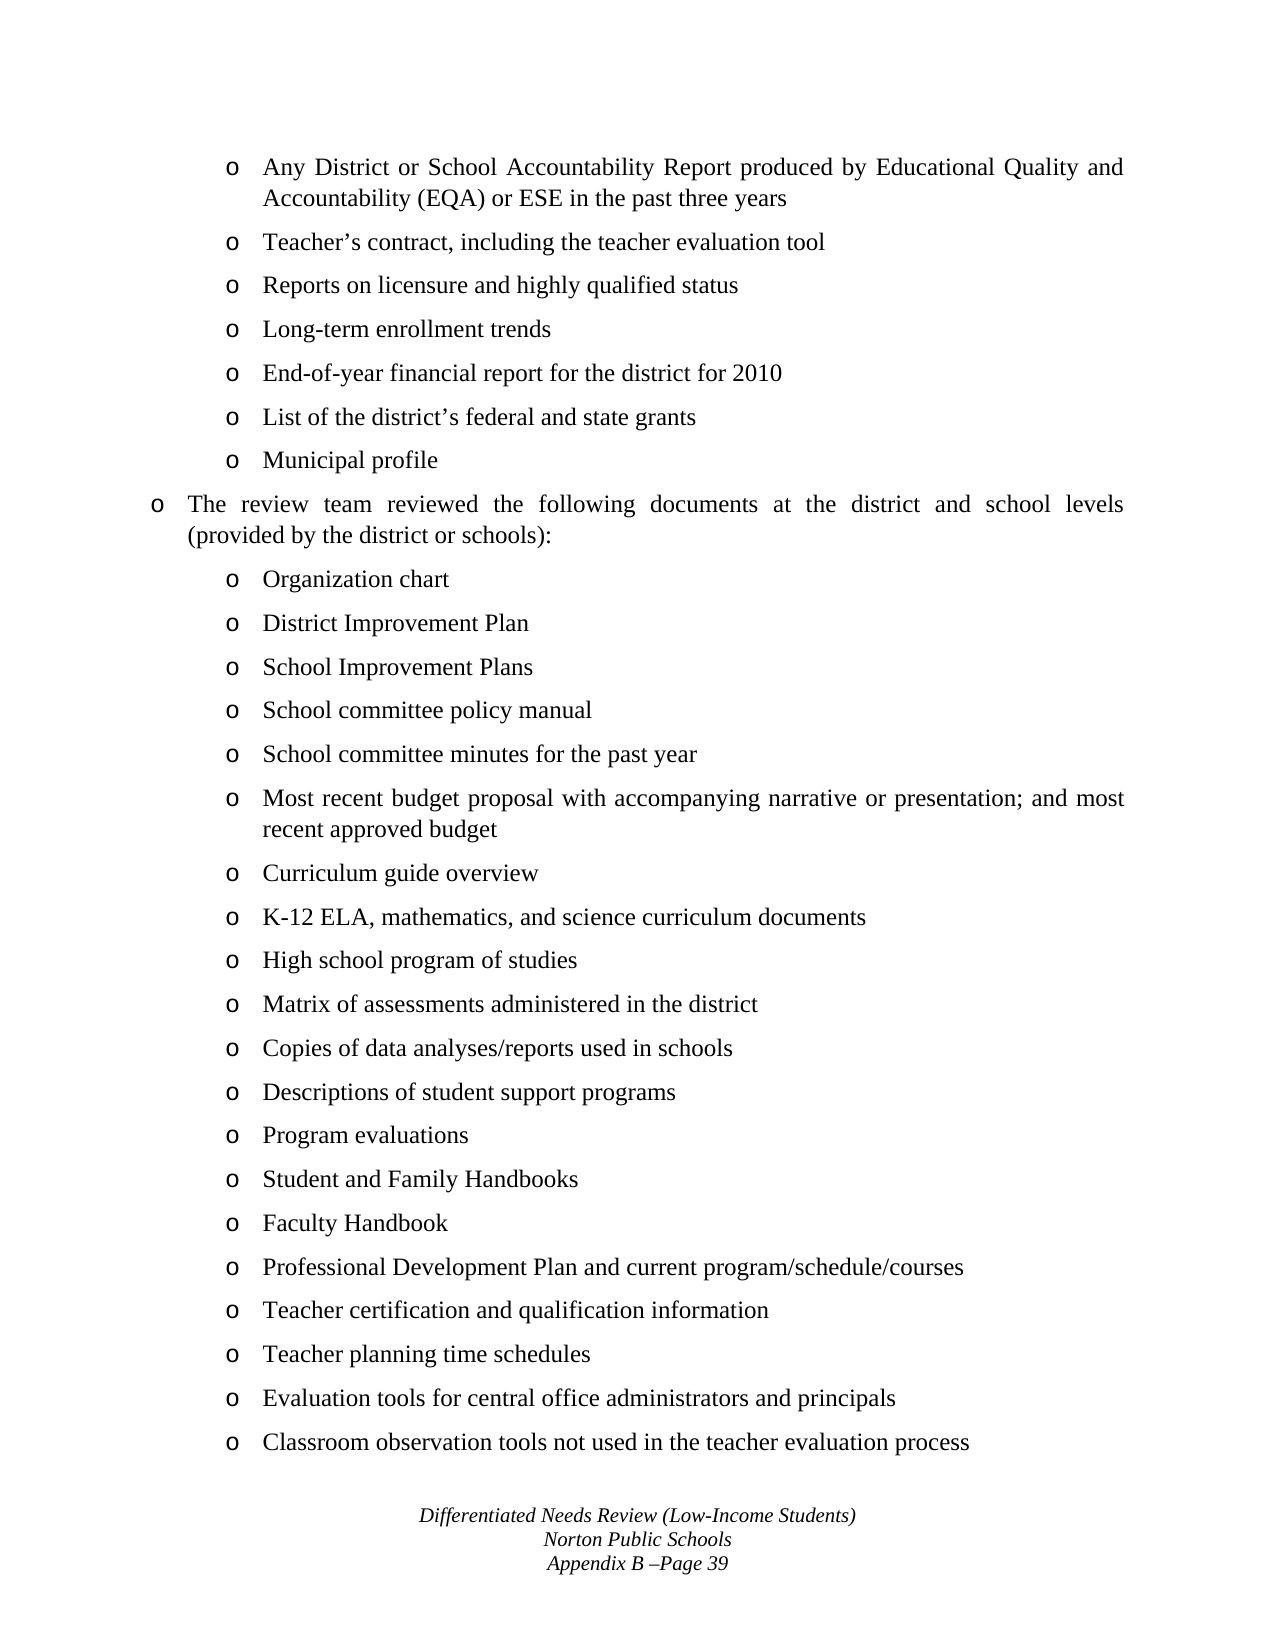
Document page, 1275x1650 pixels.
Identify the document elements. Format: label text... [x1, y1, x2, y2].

text Municipal profile [225, 444, 1125, 475]
text Copies of data analyses/reports used in schools [225, 1031, 1125, 1062]
text High school program of studies [225, 944, 1125, 975]
text Teacher planning time schedules [225, 1337, 1125, 1369]
text Long-term enrollment trends [225, 312, 1125, 344]
text Student and Family Handbooks [225, 1162, 1125, 1194]
text Program evaluations [225, 1119, 1125, 1150]
text School Improvement Plans [225, 650, 1125, 681]
text Teacher certification and qualification information [225, 1294, 1125, 1325]
text Classroom observation tools not used in the teacher evaluation process [225, 1425, 1125, 1456]
text Descriptions of student support programs [225, 1075, 1125, 1106]
text Reports on licensure and highly qualified status [225, 269, 1125, 300]
text Any District or School Accountability Report produced by Educational Quality and Accountability (EQA) or ESE in the past three years [225, 150, 1125, 212]
text End-of-year financial report for the district for 2010 [225, 356, 1125, 387]
text School committee policy manual [225, 694, 1125, 725]
text Professional Development Plan and current program/schedule/courses [225, 1250, 1125, 1281]
text The review team reviewed the following documents at the district and school levels (provided by the district or schools): [150, 487, 1125, 550]
text District Improvement Plan [225, 606, 1125, 637]
text School committee minutes for the past year [225, 737, 1125, 769]
text Evaluation tools for central office administrators and principals [225, 1381, 1125, 1412]
text List of the district’s federal and state grants [225, 400, 1125, 431]
text Matrix of assessments administered in the district [225, 987, 1125, 1019]
text K-12 ELA, mathematics, and science curriculum documents [225, 900, 1125, 931]
text Faculty Handbook [225, 1206, 1125, 1237]
text Organization chart [225, 562, 1125, 594]
text Curriculum guide overview [225, 856, 1125, 887]
text Teacher’s contract, including the teacher evaluation tool [225, 225, 1125, 256]
text Most recent budget proposal with accompanying narrative or presentation; and most recent approved budget [225, 781, 1125, 844]
